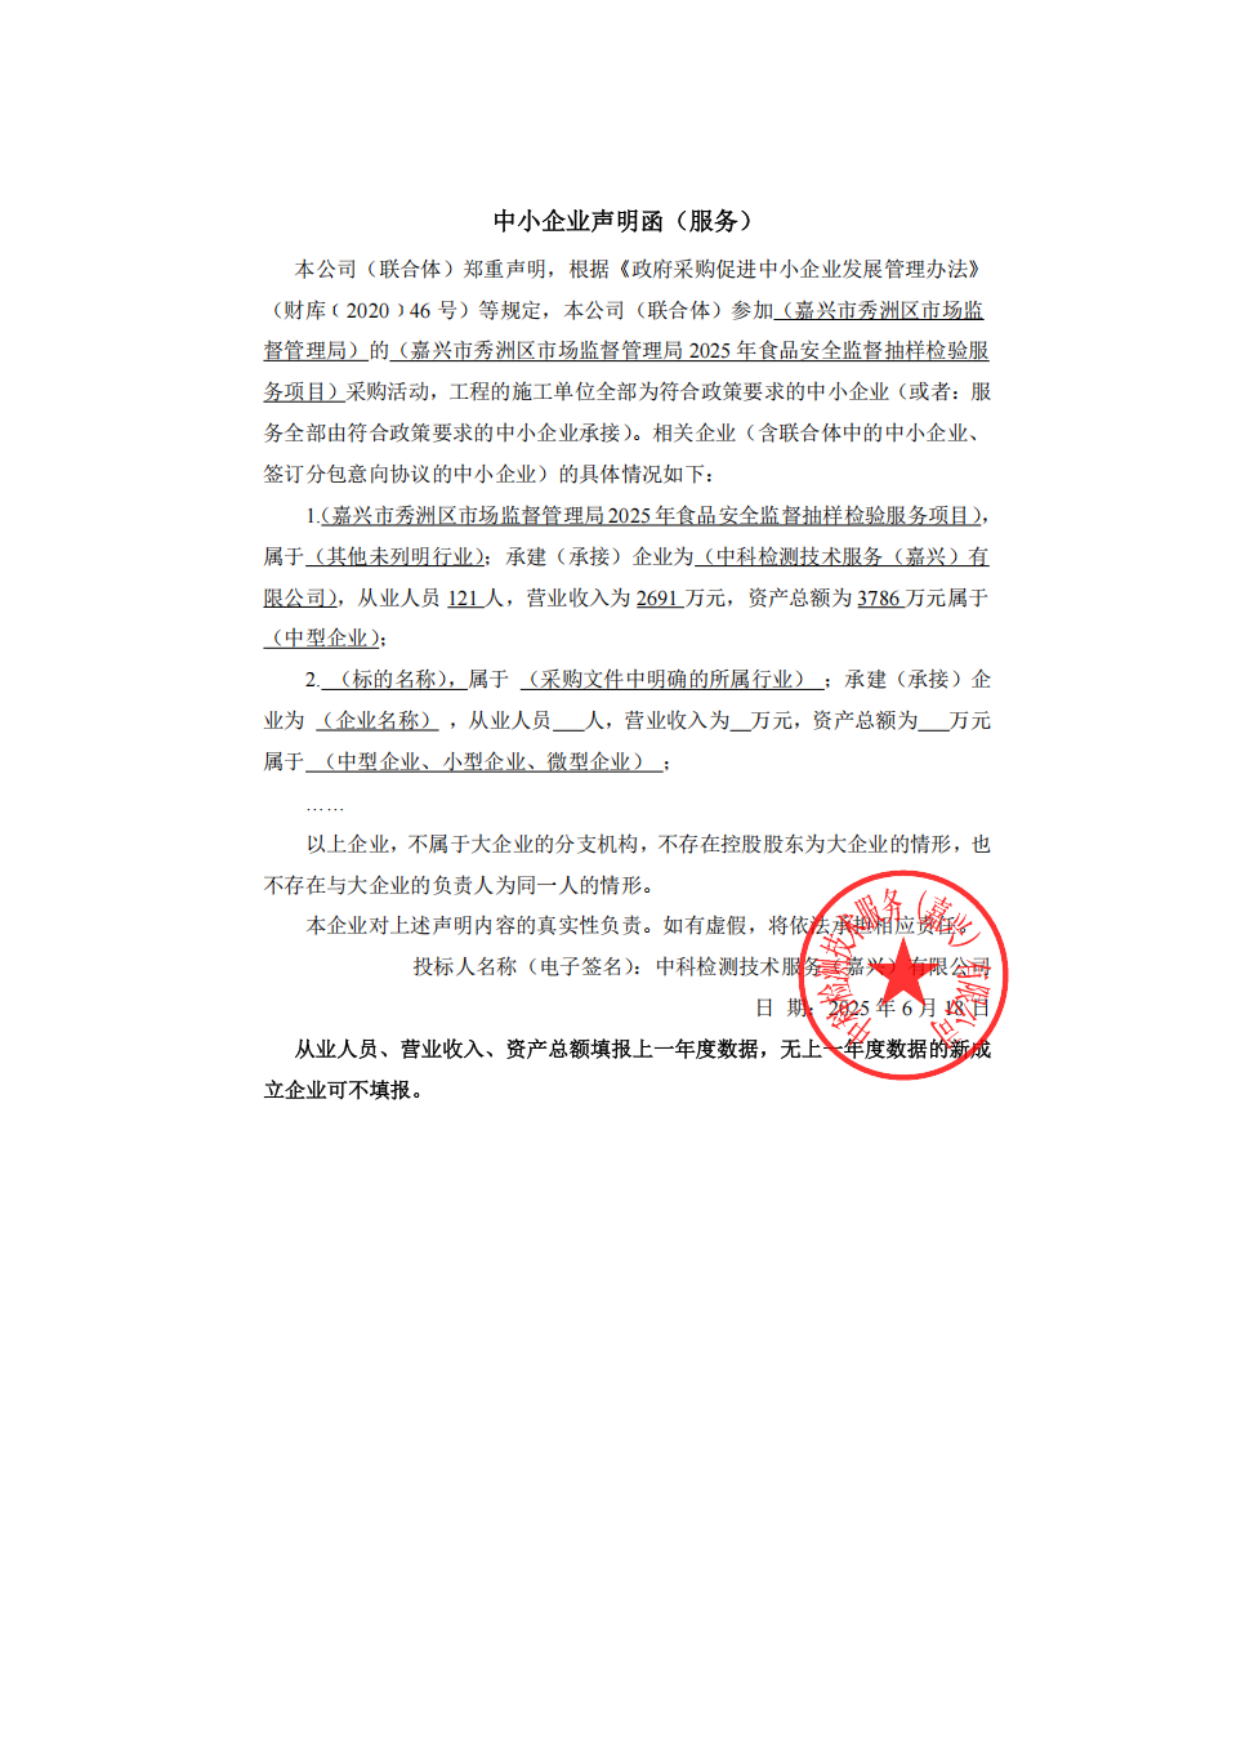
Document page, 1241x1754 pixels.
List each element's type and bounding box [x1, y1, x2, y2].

picture [187, 194, 1053, 1112]
